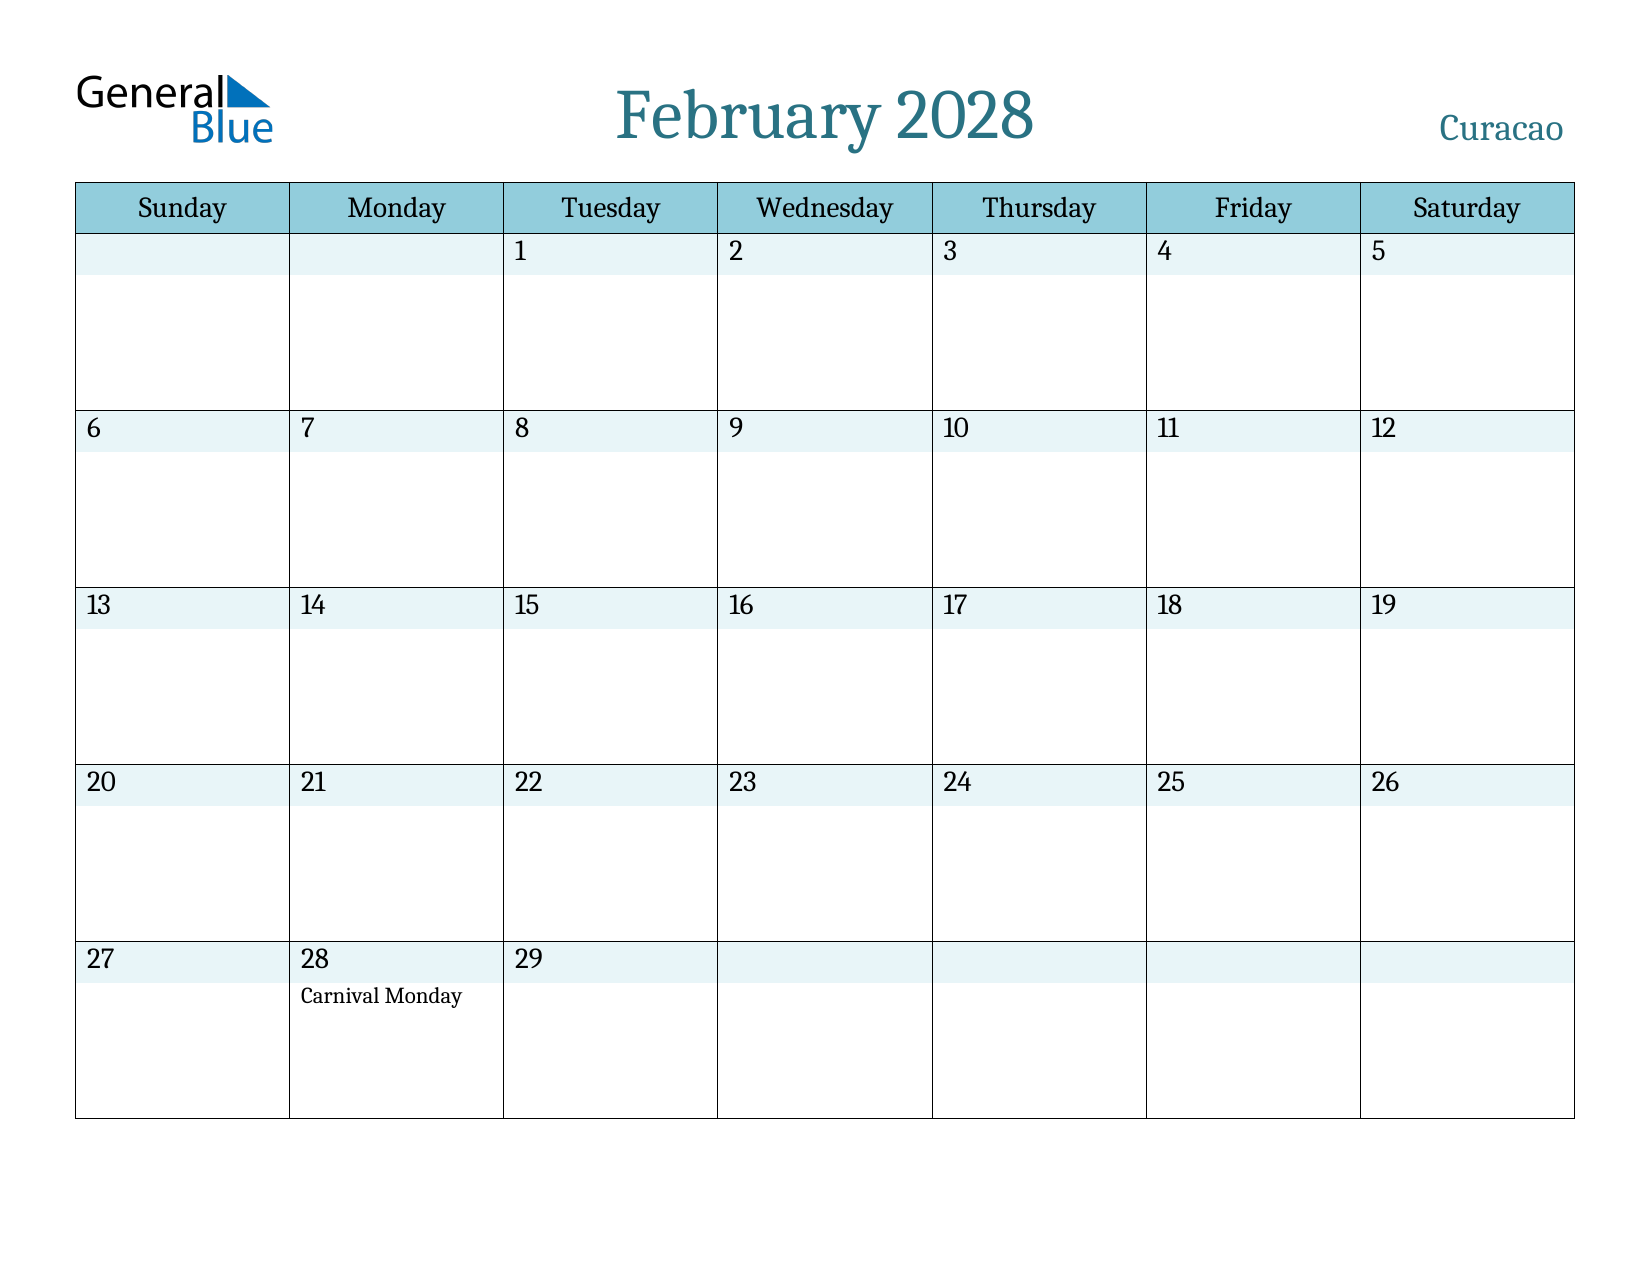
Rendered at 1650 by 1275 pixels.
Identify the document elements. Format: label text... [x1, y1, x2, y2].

table_cell [290, 806, 503, 941]
table_cell 1 [504, 234, 717, 275]
table_cell Friday [1147, 183, 1360, 233]
table_cell [290, 275, 503, 410]
table_cell 12 [1361, 411, 1574, 452]
table_cell [1147, 275, 1360, 410]
table_cell 4 [1147, 234, 1360, 275]
table_cell 17 [933, 588, 1146, 629]
table_cell [504, 983, 717, 1118]
table_cell [504, 629, 717, 764]
table_cell 18 [1147, 588, 1360, 629]
table_cell [1361, 983, 1574, 1118]
table_cell [76, 275, 289, 410]
table_cell [933, 806, 1146, 941]
table_cell [76, 629, 289, 764]
table_cell [1147, 452, 1360, 587]
table_cell 6 [76, 411, 289, 452]
table_cell [76, 983, 289, 1118]
table_cell 28 [290, 942, 503, 983]
table_header [76, 75, 503, 182]
table_cell 15 [504, 588, 717, 629]
table_cell 26 [1361, 765, 1574, 806]
table_cell 5 [1361, 234, 1574, 275]
table_cell [933, 629, 1146, 764]
table_cell 11 [1147, 411, 1360, 452]
table_cell 14 [290, 588, 503, 629]
table_cell Monday [290, 183, 503, 233]
table_cell [718, 452, 932, 587]
table_cell 10 [933, 411, 1146, 452]
table_cell [504, 275, 717, 410]
table_cell 16 [718, 588, 932, 629]
table_cell 2 [718, 234, 932, 275]
table_cell 19 [1361, 588, 1574, 629]
table_cell [1361, 452, 1574, 587]
table_cell 3 [933, 234, 1146, 275]
table_cell [933, 275, 1146, 410]
table_cell [933, 983, 1146, 1118]
table_cell [1361, 806, 1574, 941]
table_cell 7 [290, 411, 503, 452]
table_cell [1361, 275, 1574, 410]
table_cell 8 [504, 411, 717, 452]
table_cell [718, 983, 932, 1118]
table_cell [718, 275, 932, 410]
table_cell [933, 452, 1146, 587]
table_cell 23 [718, 765, 932, 806]
table_cell [290, 629, 503, 764]
table_cell [1147, 806, 1360, 941]
table_cell [1147, 629, 1360, 764]
table_cell 27 [76, 942, 289, 983]
table_cell 29 [504, 942, 717, 983]
table_cell 24 [933, 765, 1146, 806]
table_cell [504, 452, 717, 587]
table_cell [1361, 629, 1574, 764]
table_cell 13 [76, 588, 289, 629]
table_cell Carnival Monday [290, 983, 503, 1118]
table_cell Tuesday [504, 183, 717, 233]
table_cell [933, 942, 1146, 983]
table_cell [76, 452, 289, 587]
table_cell [718, 629, 932, 764]
table_cell 9 [718, 411, 932, 452]
table_cell [1147, 983, 1360, 1118]
table_cell [290, 452, 503, 587]
table_cell 22 [504, 765, 717, 806]
table_cell [1147, 942, 1360, 983]
table_header February 2028 [504, 75, 1146, 182]
table_cell Saturday [1361, 183, 1574, 233]
table_cell [504, 806, 717, 941]
picture [77, 75, 273, 143]
table_header Curacao [1146, 75, 1574, 182]
table_cell [718, 942, 932, 983]
table_cell Sunday [76, 183, 289, 233]
table_cell [1361, 942, 1574, 983]
table_cell [718, 806, 932, 941]
table_cell 20 [76, 765, 289, 806]
table_cell [290, 234, 503, 275]
table_cell 25 [1147, 765, 1360, 806]
table_cell Thursday [933, 183, 1146, 233]
table_cell [76, 806, 289, 941]
table_cell 21 [290, 765, 503, 806]
table_cell [76, 234, 289, 275]
table_cell Wednesday [718, 183, 932, 233]
